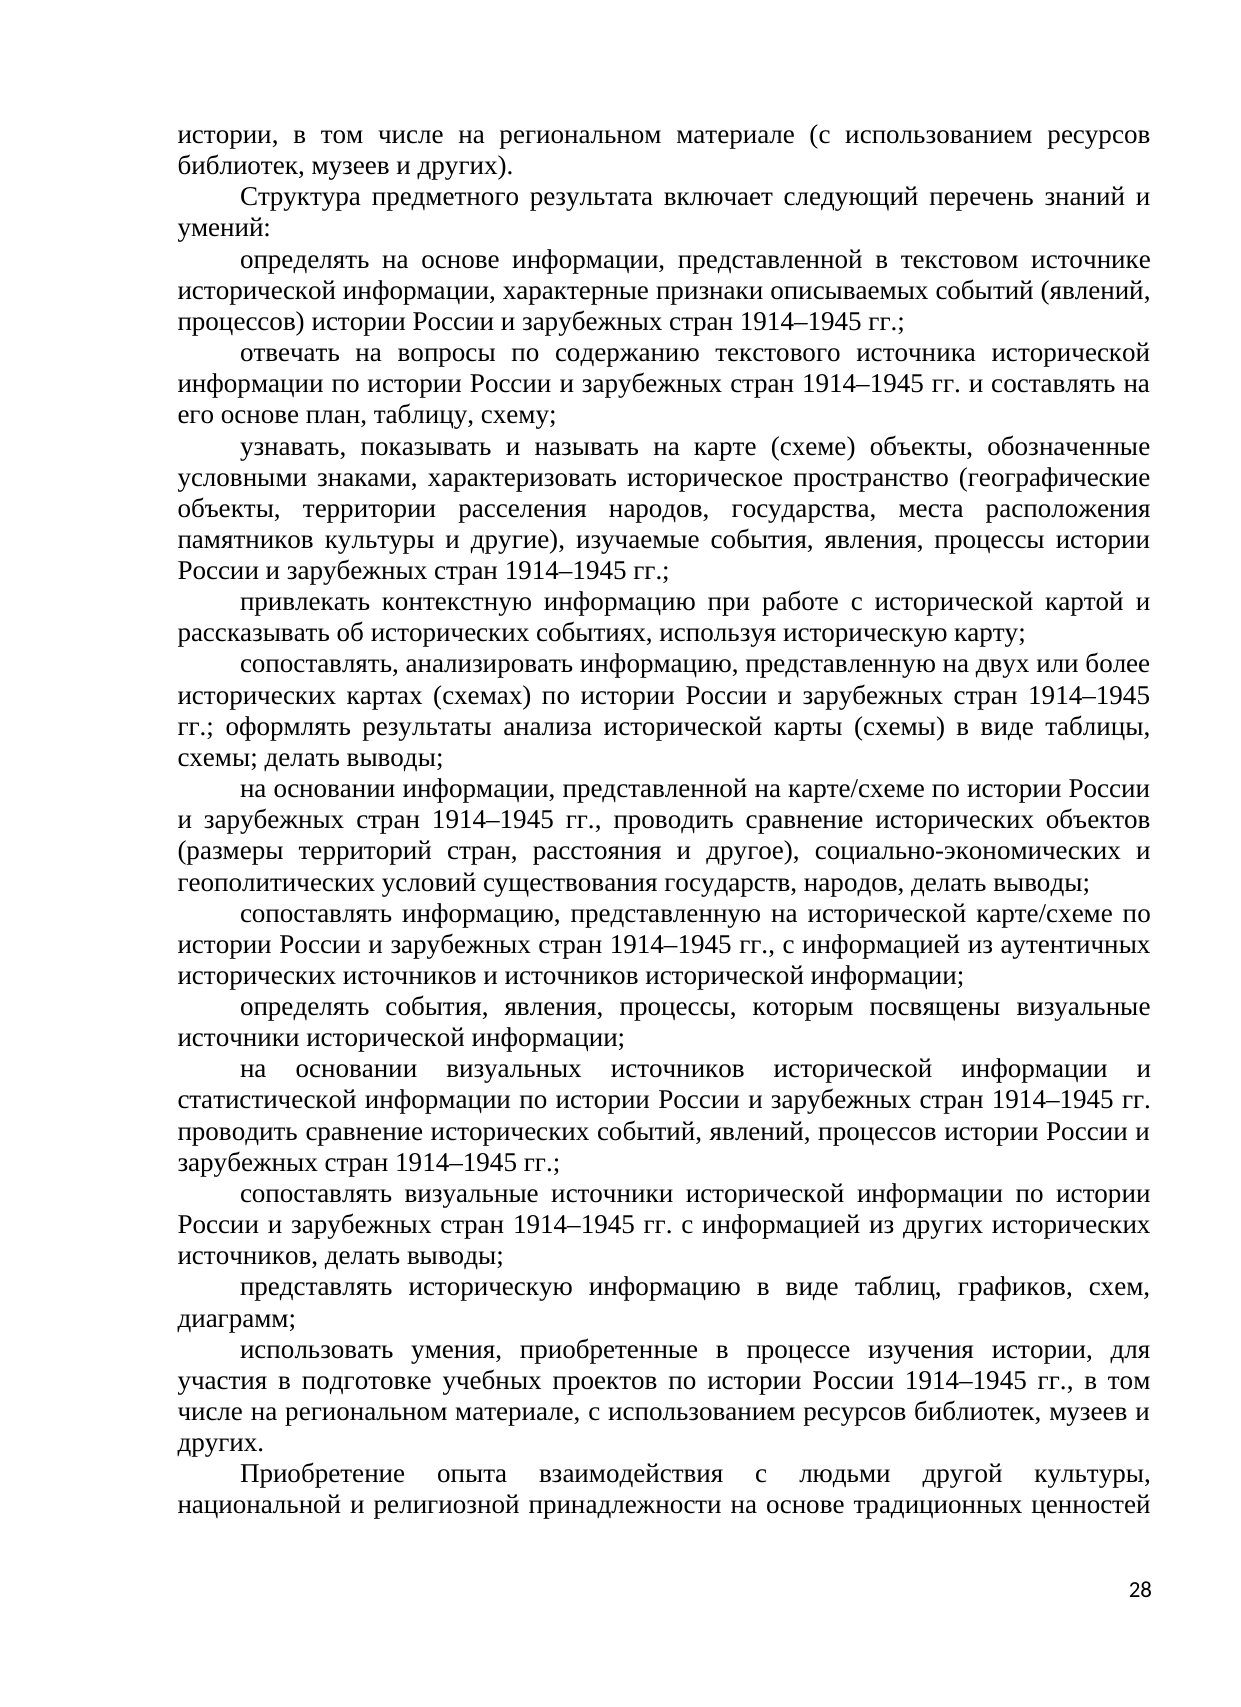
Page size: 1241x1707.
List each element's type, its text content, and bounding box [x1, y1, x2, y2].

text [177, 118, 1152, 180]
text привлекать контекстную информацию при работе с исторической картой и рассказывать об исторических событиях, используя историческую карту; [177, 585, 1152, 648]
text представлять историческую информацию в виде таблиц, графиков, схем, диаграмм; [177, 1271, 1152, 1333]
text отвечать на вопросы по содержанию текстового источника исторической информации по истории России и зарубежных стран 1914–1945 гг. и составлять на его основе план, таблицу, схему; [177, 336, 1152, 429]
text определять события, явления, процессы, которым посвящены визуальные источники исторической информации; [177, 990, 1152, 1052]
text на основании визуальных источников исторической информации и статистической информации по истории России и зарубежных стран 1914–1945 гг. проводить сравнение исторических событий, явлений, процессов истории России и зарубежных стран 1914–1945 гг.; [177, 1052, 1152, 1177]
text узнавать, показывать и называть на карте (схеме) объекты, обозначенные условными знаками, характеризовать историческое пространство (географические объекты, территории расселения народов, государства, места расположения памятников культуры и другие), изучаемые события, явления, процессы истории России и зарубежных стран 1914–1945 гг.; [177, 429, 1152, 585]
text определять на основе информации, представленной в текстовом источнике исторической информации, характерные признаки описываемых событий (явлений, процессов) истории России и зарубежных стран 1914–1945 гг.; [177, 243, 1152, 336]
text сопоставлять информацию, представленную на исторической карте/схеме по истории России и зарубежных стран 1914–1945 гг., с информацией из аутентичных исторических источников и источников исторической информации; [177, 897, 1152, 990]
text сопоставлять, анализировать информацию, представленную на двух или более исторических картах (схемах) по истории России и зарубежных стран 1914–1945 гг.; оформлять результаты анализа исторической карты (схемы) в виде таблицы, схемы; делать выводы; [177, 648, 1152, 772]
text использовать умения, приобретенные в процессе изучения истории, для участия в подготовке учебных проектов по истории России 1914–1945 гг., в том числе на региональном материале, с использованием ресурсов библиотек, музеев и других. [177, 1333, 1152, 1457]
text на основании информации, представленной на карте/схеме по истории России и зарубежных стран 1914–1945 гг., проводить сравнение исторических объектов (размеры территорий стран, расстояния и другое), социально-экономических и геополитических условий существования государств, народов, делать выводы; [177, 772, 1152, 897]
text сопоставлять визуальные источники исторической информации по истории России и зарубежных стран 1914–1945 гг. с информацией из других исторических источников, делать выводы; [177, 1177, 1152, 1271]
text Структура предметного результата включает следующий перечень знаний и умений: [177, 180, 1152, 243]
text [177, 1457, 1152, 1520]
